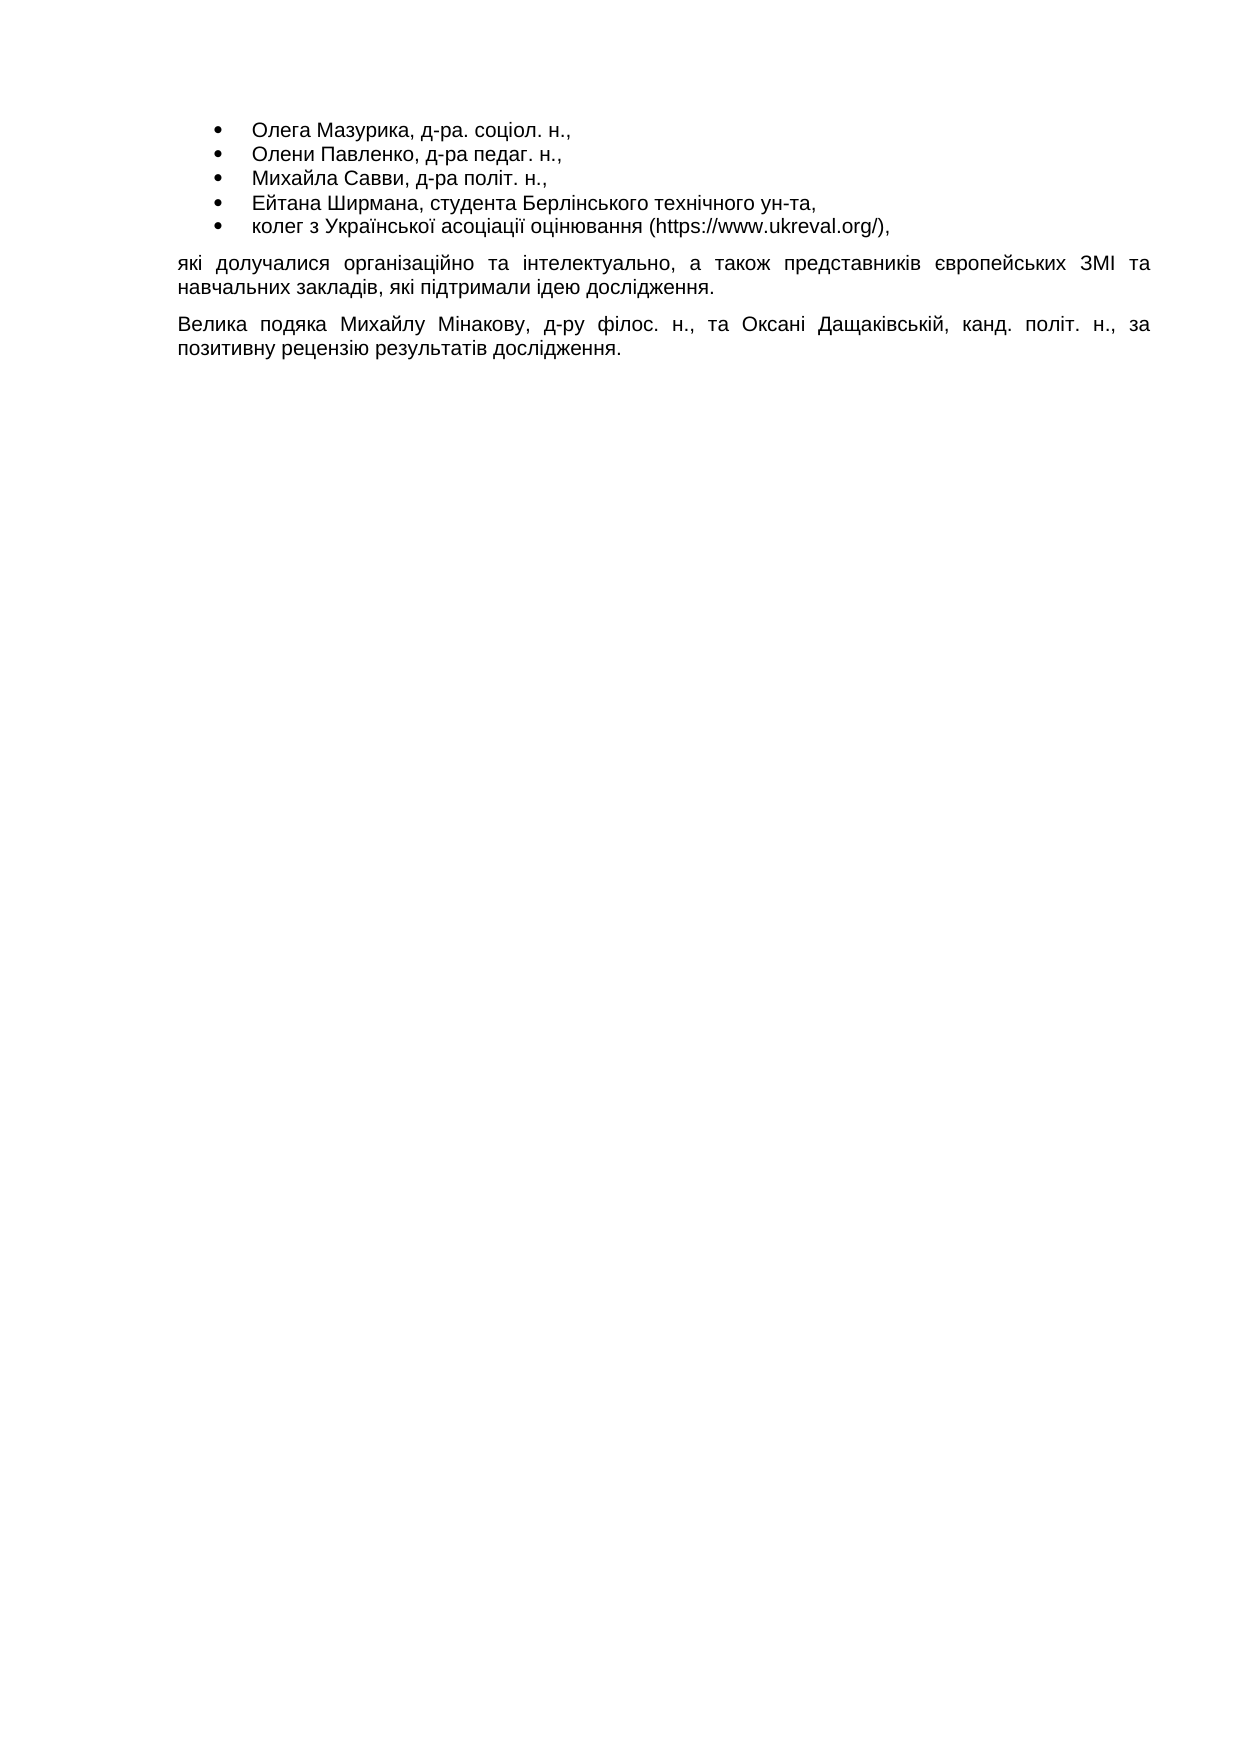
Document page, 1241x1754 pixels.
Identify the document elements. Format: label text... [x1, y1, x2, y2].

text Велика подяка Михайлу Мінакову, д-ру філос. н., та Оксані Дащаківській, канд. політ. н., за позитивну рецензію результатів дослідження. [177, 311, 1152, 359]
list Олега Мазурика, д-ра. соціол. н., [214, 118, 1152, 142]
list Олени Павленко, д-ра педаг. н., [214, 142, 1152, 166]
text які долучалися організаційно та інтелектуально, а також представників європейських ЗМІ та навчальних закладів, які підтримали ідею дослідження. [177, 251, 1152, 299]
list Михайла Савви, д-ра політ. н., [214, 166, 1152, 190]
list Ейтана Ширмана, студента Берлінського технічного ун-та, [214, 190, 1152, 214]
list колег з Української асоціації оцінювання (https://www.ukreval.org/), [214, 214, 1152, 238]
